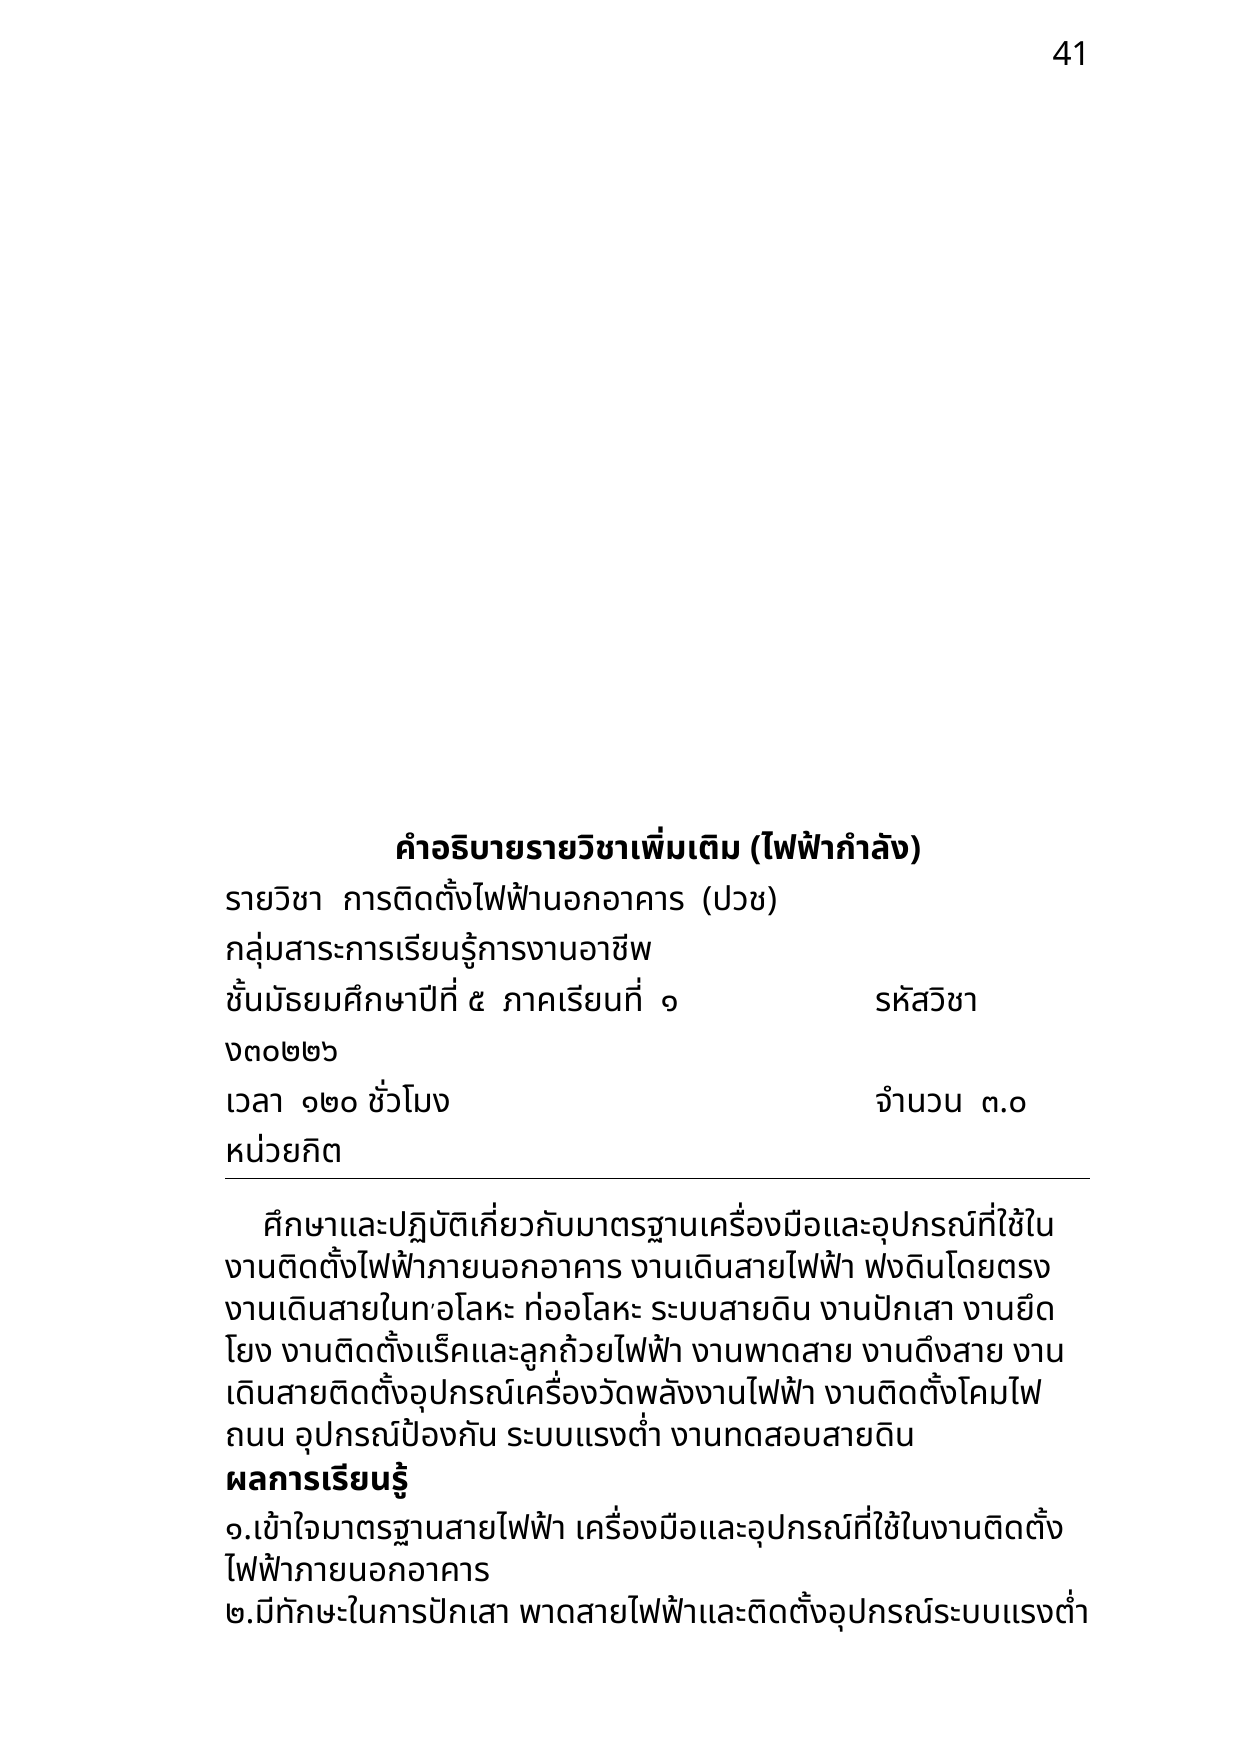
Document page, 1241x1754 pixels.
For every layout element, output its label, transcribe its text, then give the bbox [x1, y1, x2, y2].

text คำอธิบายรายวิชาเพิ่มเติม (ไฟฟ้ากำลัง) [225, 824, 1090, 874]
text ๑.เข้าใจมาตรฐานสายไฟฟ้า เครื่องมือและอุปกรณ์ที่ใช้ในงานติดตั้งไฟฟ้าภายนอกอาคาร [225, 1506, 1090, 1589]
text ศึกษาและปฏิบัติเกี่ยวกับมาตรฐานเครื่องมือและอุปกรณ์ที่ใช้ในงานติดตั้งไฟฟ้าภายนอกอาคาร งานเดินสายไฟฟ้า ฟงดินโดยตรง งานเดินสายในท,อโลหะ ท่ออโลหะ ระบบสายดิน งานปักเสา งานยึดโยง งานติดตั้งแร็คและลูกถ้วยไฟฟ้า งานพาดสาย งานดึงสาย งานเดินสายติดตั้งอุปกรณ์เครื่องวัดพลังงานไฟฟ้า งานติดตั้งโคมไฟถนน อุปกรณ์ป้องกัน ระบบแรงตํ่า งานทดสอบสายดิน [225, 1203, 1090, 1455]
text รายวิชา การติดตั้งไฟฟ้านอกอาคาร (ปวช) กลุ่มสาระการเรียนรู้การงานอาชีพ [225, 874, 1090, 976]
text ชั้นมัธยมศึกษาปีที่ ๕ ภาคเรียนที่ ๑ รหัสวิชา ง๓๐๒๒๖ [225, 976, 1090, 1076]
text ๒.มีทักษะในการปักเสา พาดสายไฟฟ้าและติดตั้งอุปกรณ์ระบบแรงตํ่า [225, 1589, 1090, 1631]
text ผลการเรียนรู้ [225, 1455, 1090, 1506]
text เวลา ๑๒๐ ชั่วโมง จำนวน ๓.๐ หน่วยกิต [225, 1076, 1090, 1177]
